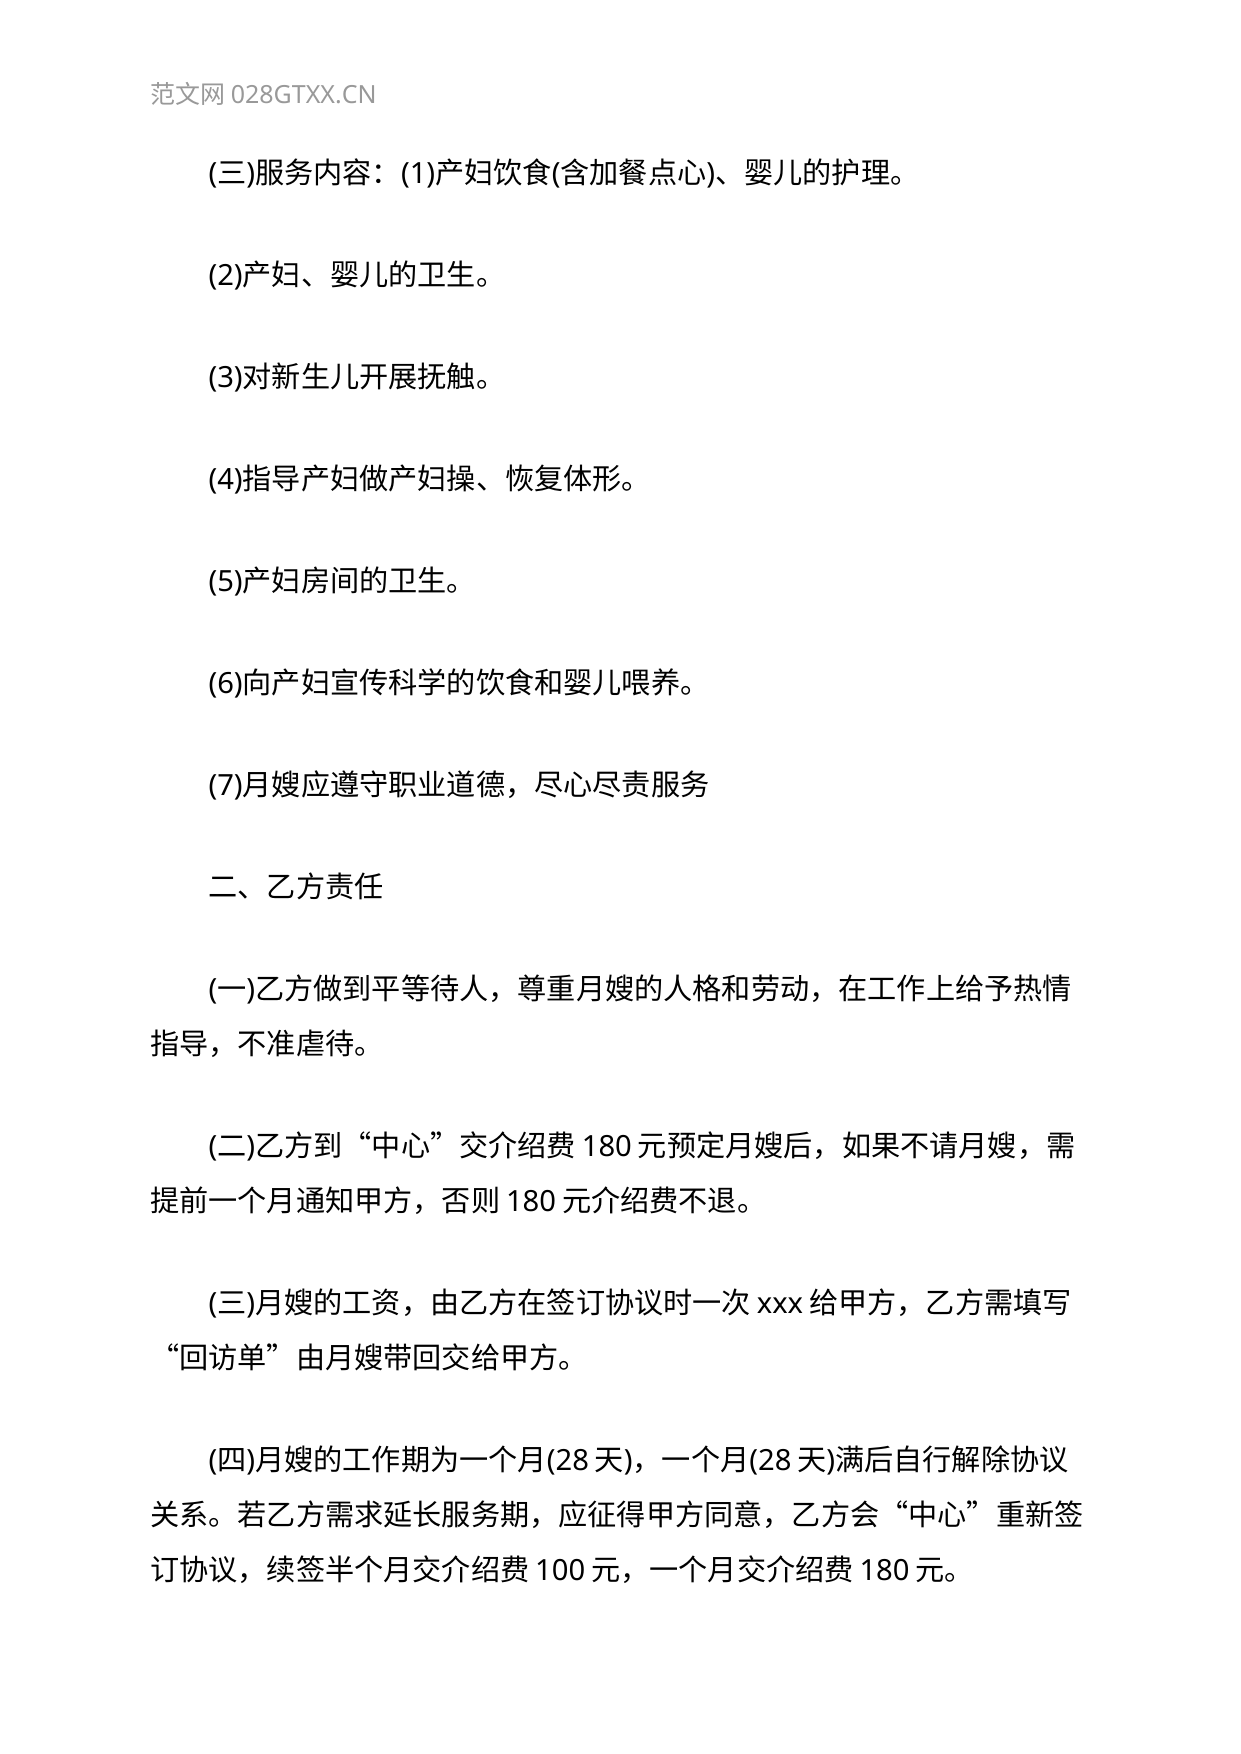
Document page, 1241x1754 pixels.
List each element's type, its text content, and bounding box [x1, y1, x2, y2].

text (三)月嫂的工资，由乙方在签订协议时一次xxx给甲方，乙方需填写“回访单”由月嫂带回交给甲方。 [150, 1279, 1090, 1377]
text (三)服务内容：(1)产妇饮食(含加餐点心)、婴儿的护理。 [150, 150, 1090, 192]
text (一)乙方做到平等待人，尊重月嫂的人格和劳动，在工作上给予热情指导，不准虐待。 [150, 966, 1090, 1063]
text (二)乙方到“中心”交介绍费180元预定月嫂后，如果不请月嫂，需提前一个月通知甲方，否则180元介绍费不退。 [150, 1122, 1090, 1220]
text (四)月嫂的工作期为一个月(28天)，一个月(28天)满后自行解除协议关系。若乙方需求延长服务期，应征得甲方同意，乙方会“中心”重新签订协议，续签半个月交介绍费100元，一个月交介绍费180元。 [150, 1436, 1090, 1588]
text (2)产妇、婴儿的卫生。 [150, 252, 1090, 294]
text (6)向产妇宣传科学的饮食和婴儿喂养。 [150, 660, 1090, 702]
text (5)产妇房间的卫生。 [150, 558, 1090, 600]
text (4)指导产妇做产妇操、恢复体形。 [150, 456, 1090, 498]
text (3)对新生儿开展抚触。 [150, 354, 1090, 396]
text 二、乙方责任 [150, 864, 1090, 906]
text (7)月嫂应遵守职业道德，尽心尽责服务 [150, 762, 1090, 804]
